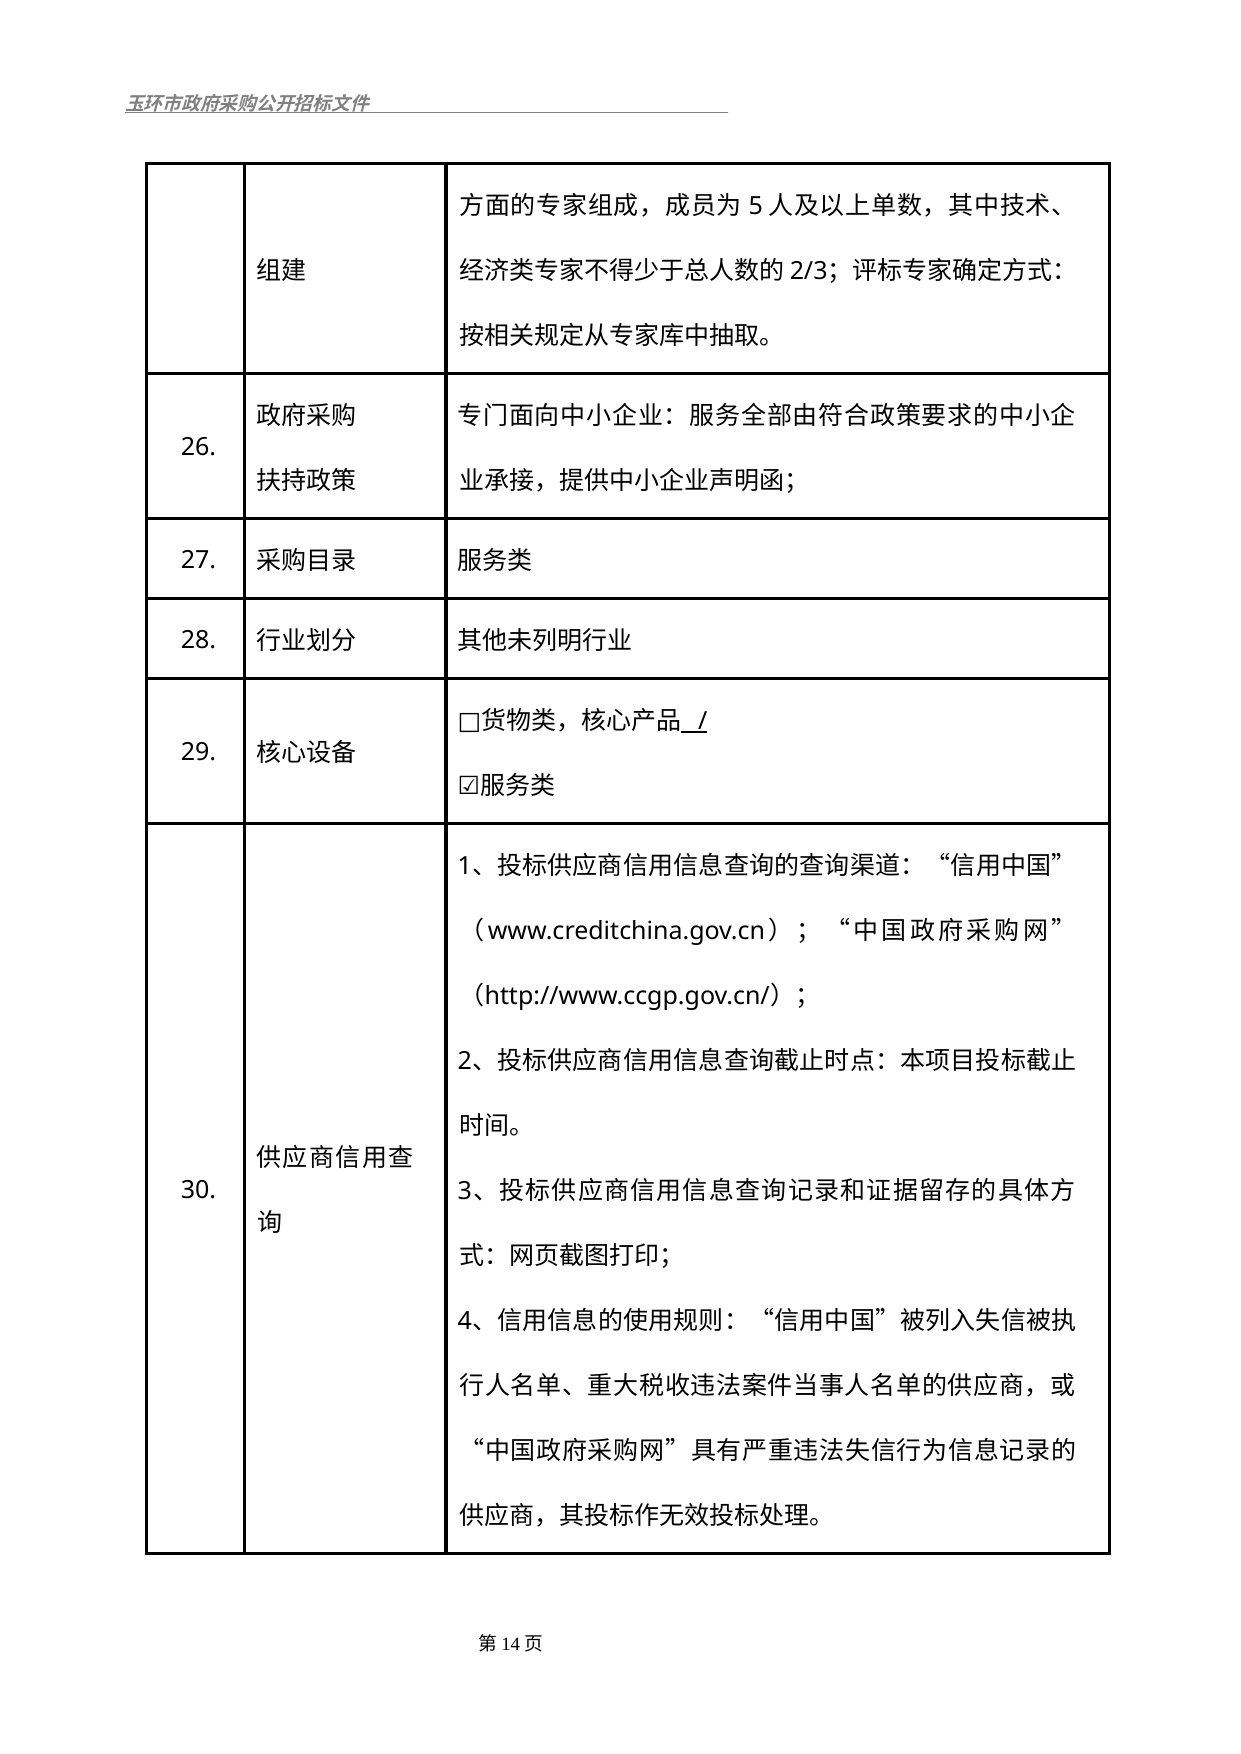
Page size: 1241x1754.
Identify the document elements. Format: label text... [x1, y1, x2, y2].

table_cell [448, 165, 1108, 372]
table_cell 政府采购 扶持政策 [246, 375, 444, 517]
table_cell 服务类 [448, 520, 1108, 597]
table_cell 行业划分 [246, 600, 444, 677]
table_cell [148, 375, 243, 517]
table_cell 供应商信用查询 [246, 825, 444, 1552]
table_cell 其他未列明行业 [448, 600, 1108, 677]
table_cell [148, 825, 243, 1552]
table_cell [148, 165, 243, 372]
table_cell 1、投标供应商信用信息查询的查询渠道：“信用中国”（www.creditchina.gov.cn）；“中国政府采购网”（http://www.ccgp.gov.cn/）； 2、投标供应商信用信息查询截止时点：本项目投标截止时间。 3、投标供应商信用信息查询记录和证据留存的具体方式：网页截图打印； 4、信用信息的使用规则：“信用中国”被列入失信被执行人名单、重大税收违法案件当事人名单的供应商，或“中国政府采购网”具有严重违法失信行为信息记录的供应商，其投标作无效投标处理。 [448, 825, 1108, 1552]
table_cell [148, 600, 243, 677]
table_cell 采购目录 [246, 520, 444, 597]
table_cell 评审委员会的 组建 [246, 165, 444, 372]
table_cell [148, 680, 243, 822]
table_cell 核心设备 [246, 680, 444, 822]
table_cell 专门面向中小企业：服务全部由符合政策要求的中小企业承接，提供中小企业声明函； [448, 375, 1108, 517]
table_cell [148, 520, 243, 597]
table_cell □货物类，核心产品 / ☑服务类 [448, 680, 1108, 822]
